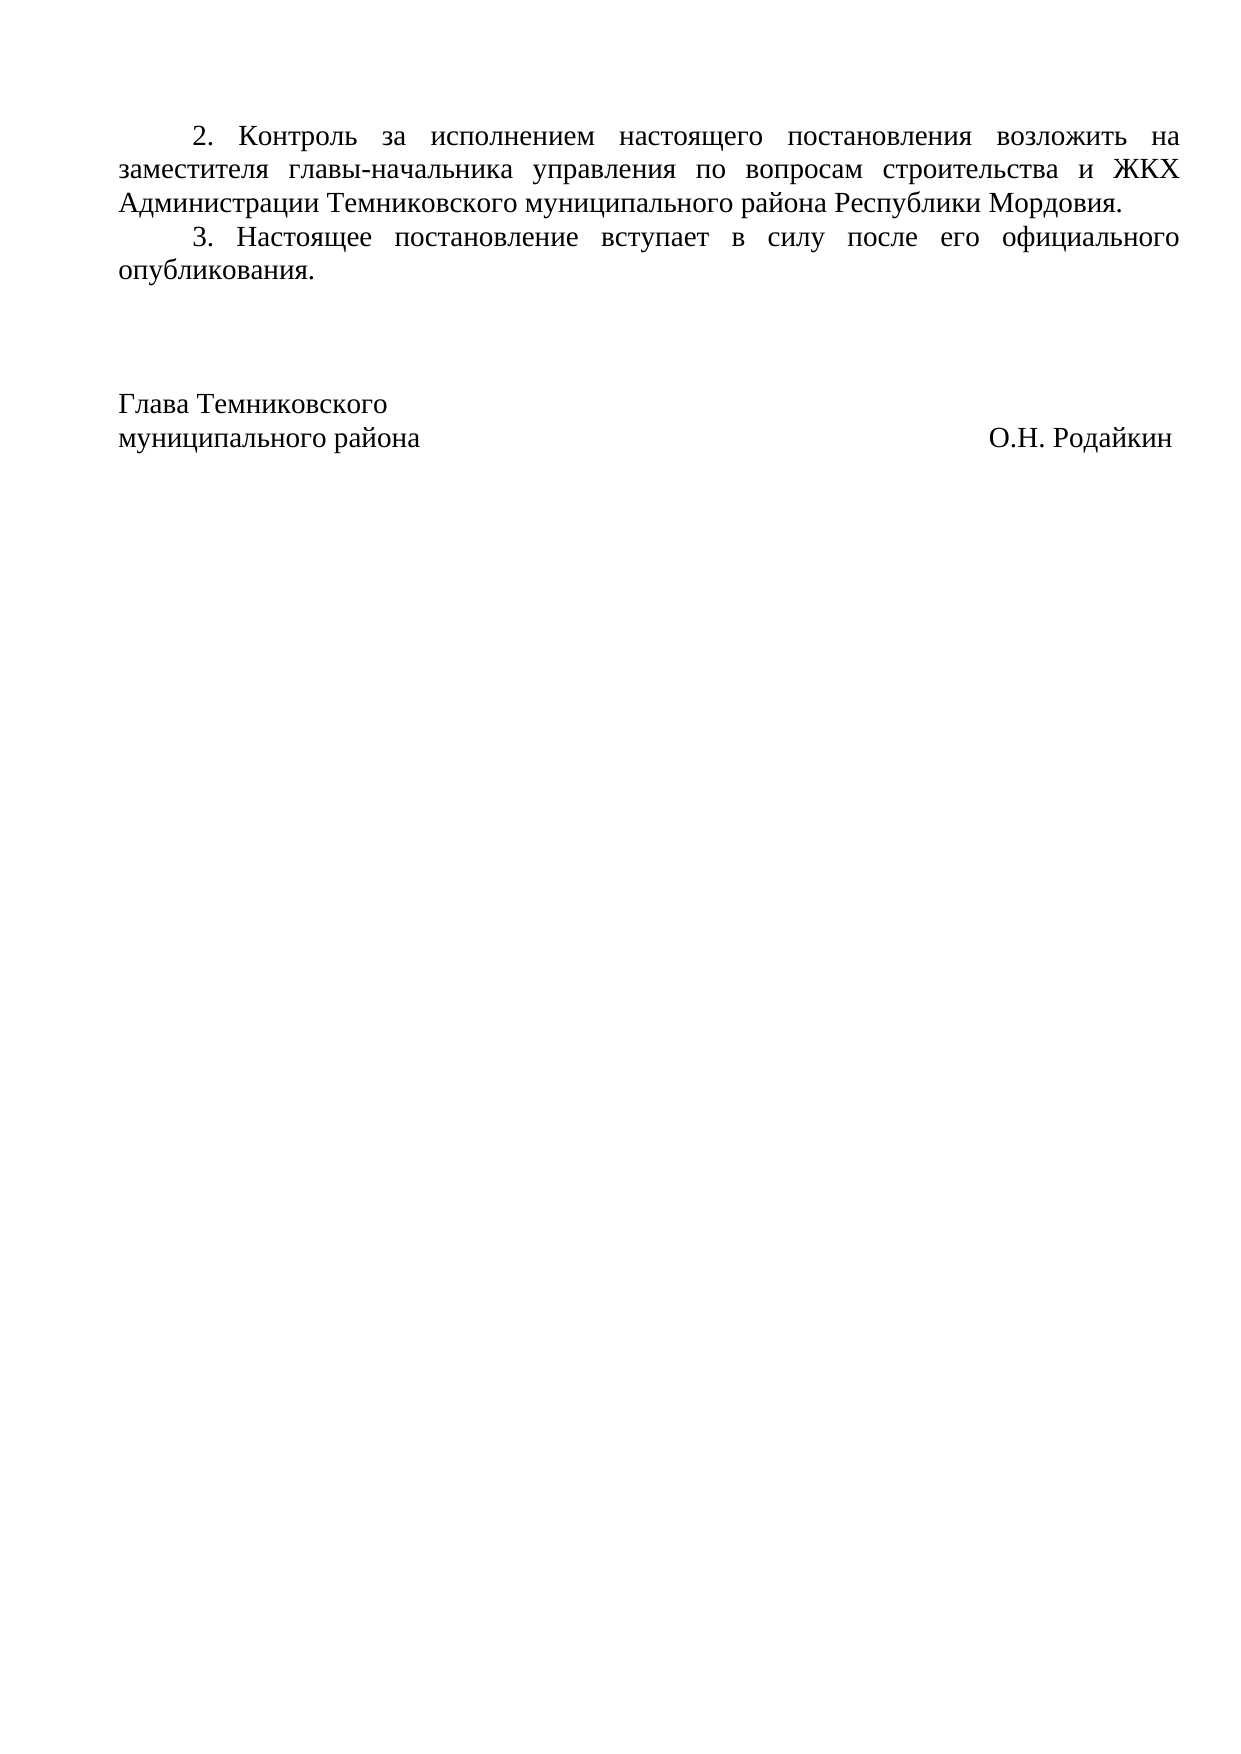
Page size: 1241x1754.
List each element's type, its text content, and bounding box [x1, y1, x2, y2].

list муниципального района О.Н. Родайкин [118, 420, 1181, 453]
text 2. Контроль за исполнением настоящего постановления возложить на заместителя главы-начальника управления по вопросам строительства и ЖКХ Администрации Темниковского муниципального района Республики Мордовия. [118, 118, 1181, 219]
text 3. Настоящее постановление вступает в силу после его официального опубликования. [118, 219, 1181, 286]
list Глава Темниковского [118, 386, 1181, 420]
